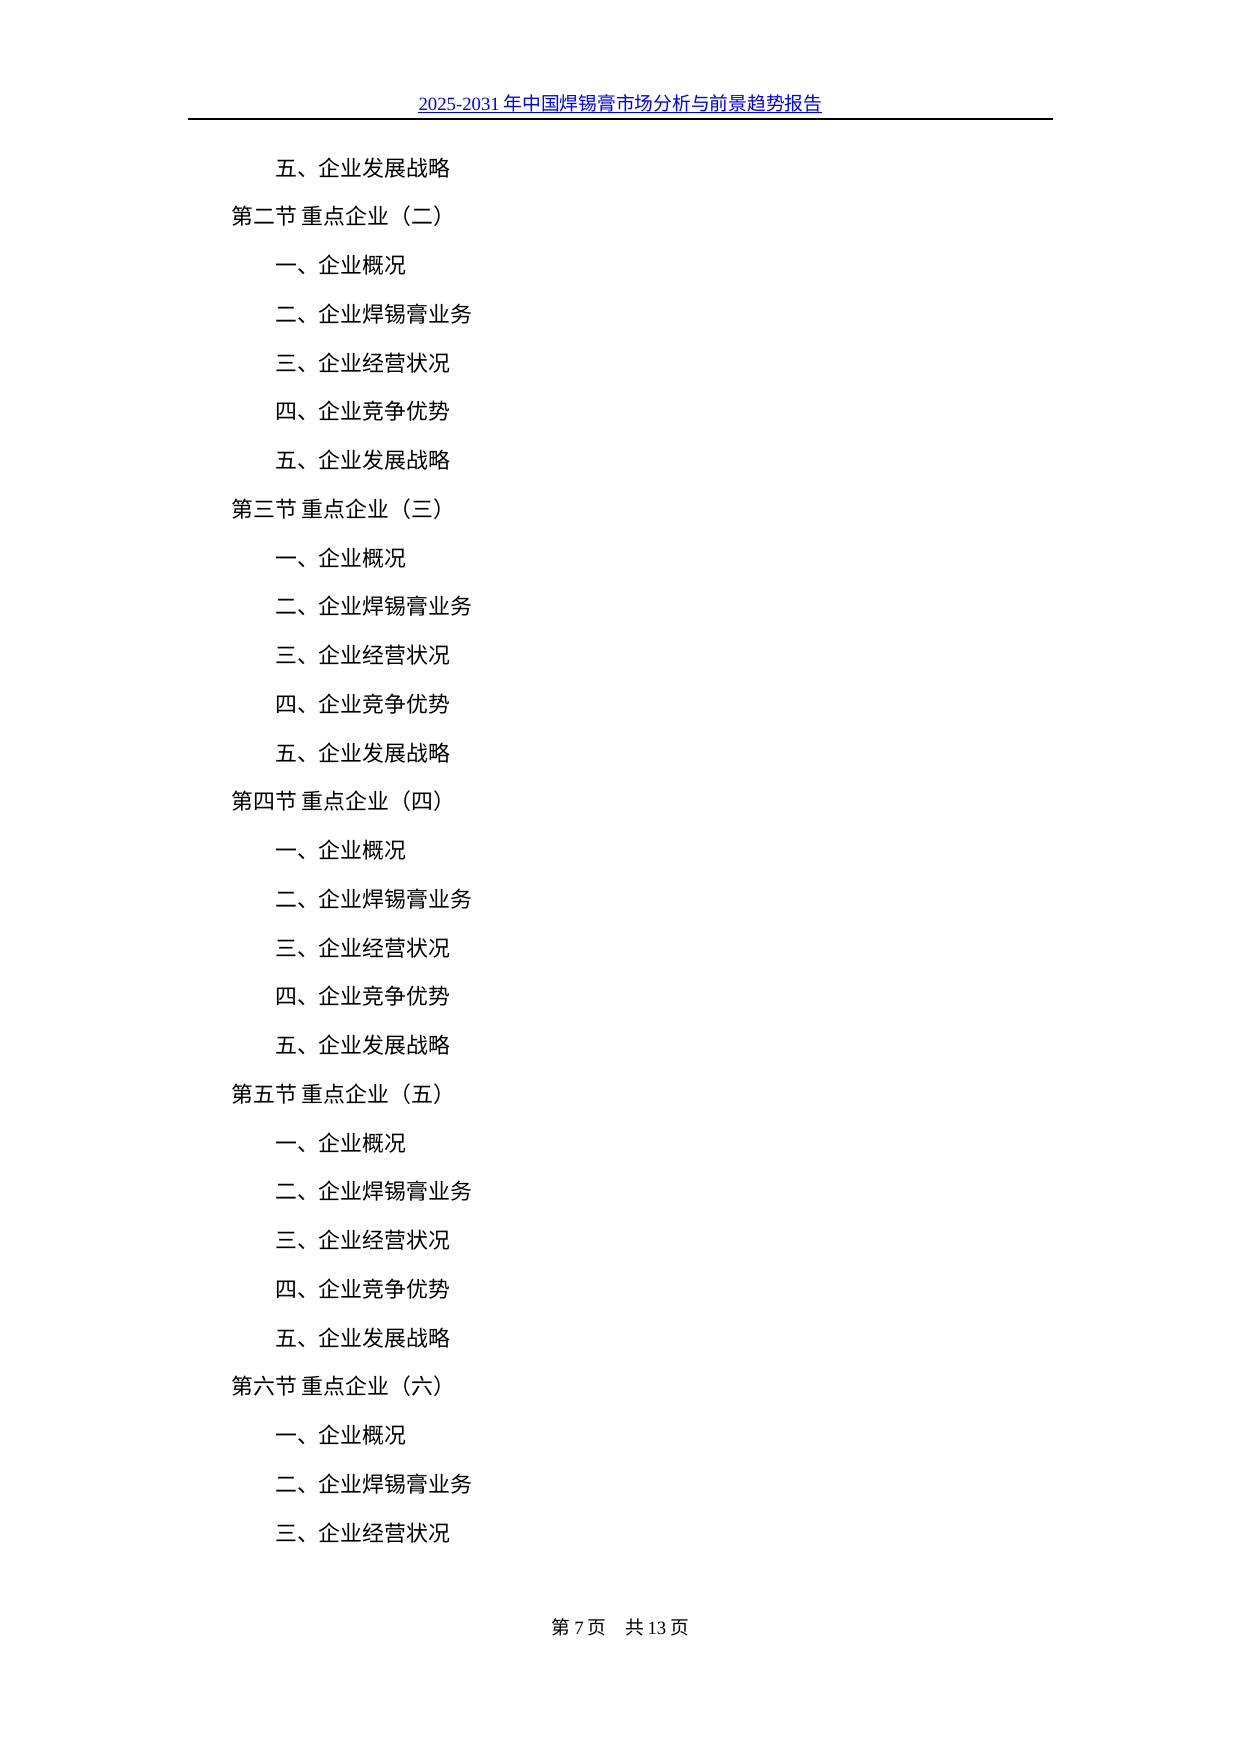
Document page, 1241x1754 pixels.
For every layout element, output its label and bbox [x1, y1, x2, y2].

text [187, 150, 1053, 1548]
